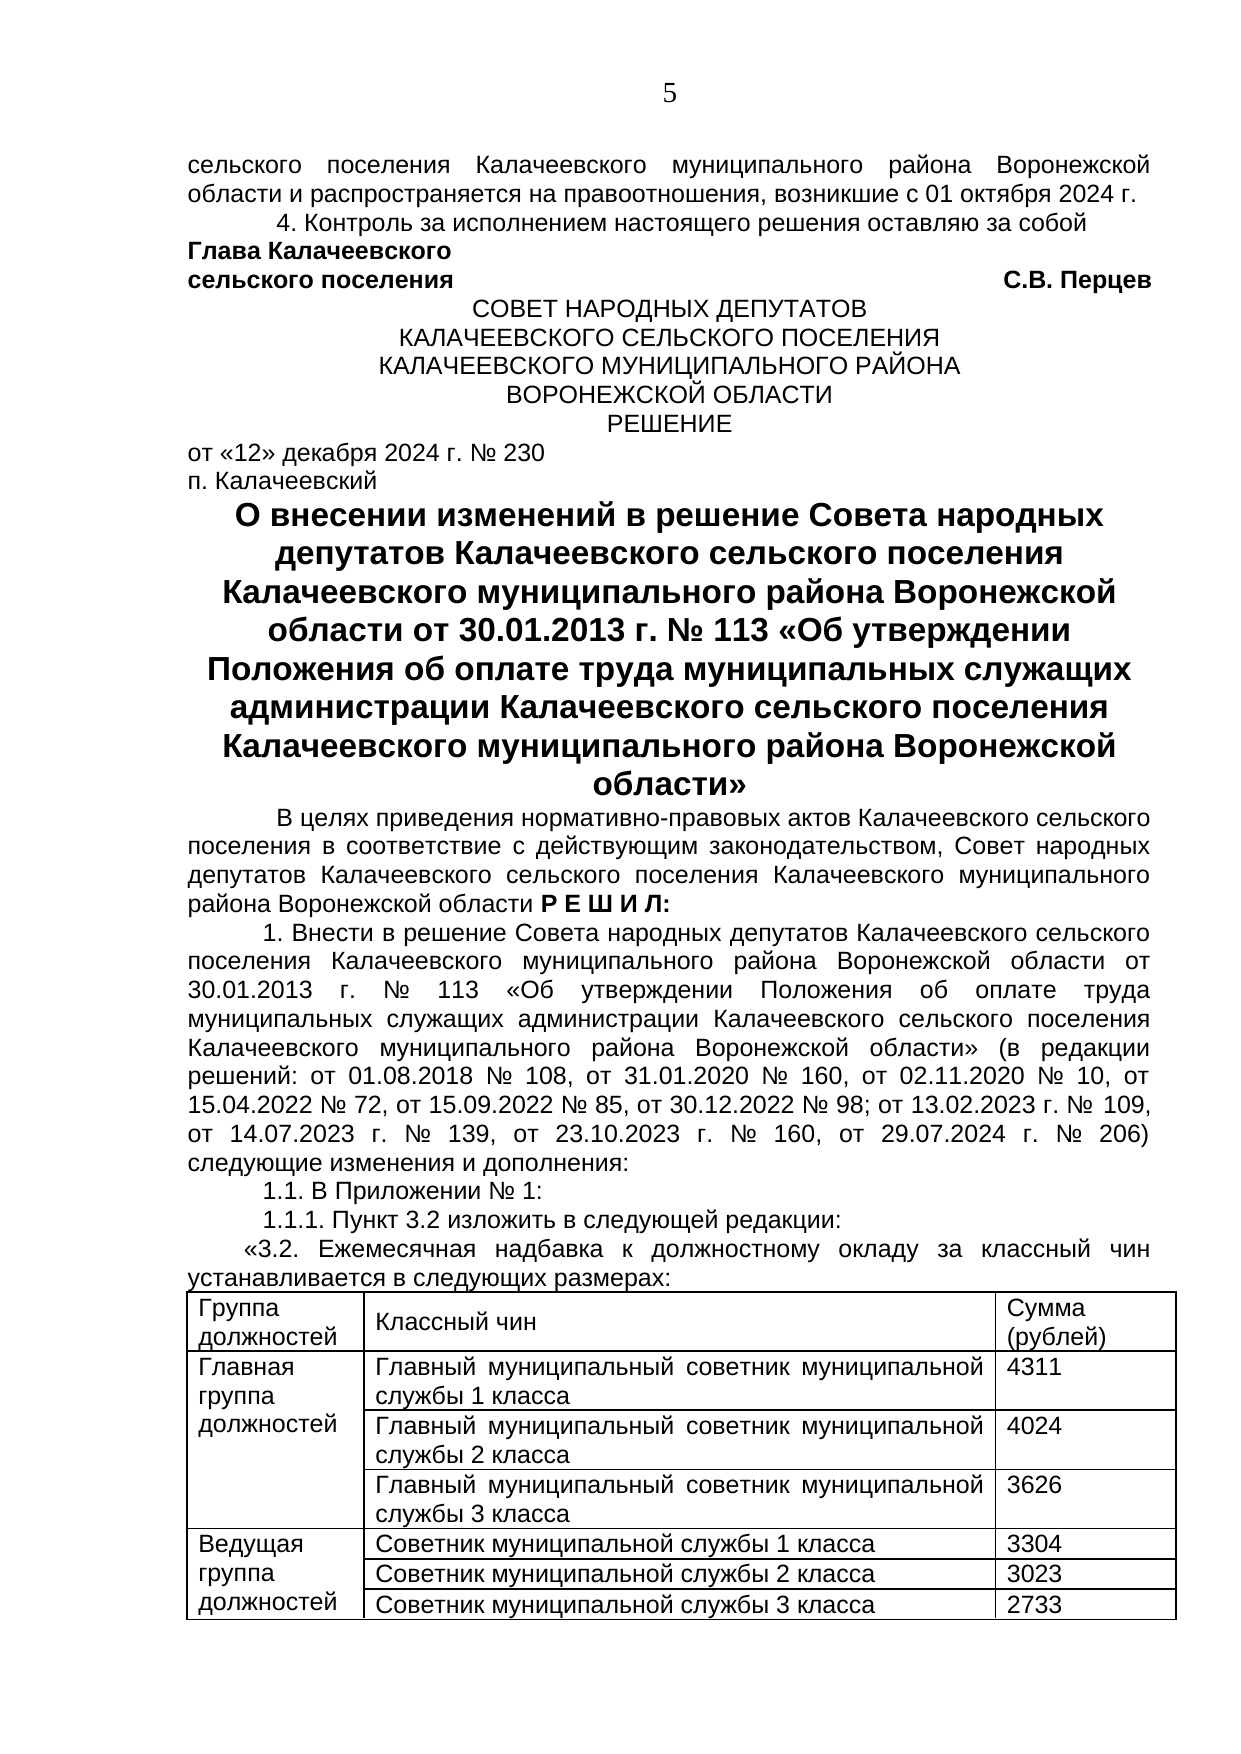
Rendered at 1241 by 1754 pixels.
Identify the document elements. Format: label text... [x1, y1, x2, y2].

text 4. Контроль за исполнением настоящего решения оставляю за собой [187, 207, 1151, 236]
table_cell Главный муниципальный советник муниципальной службы 1 класса [365, 1352, 995, 1409]
table_cell Главный муниципальный советник муниципальной службы 2 класса [365, 1411, 995, 1468]
text Калачеевского сельского поселения [187, 322, 1151, 351]
text от «12» декабря 2024 г. № 230 [187, 437, 1151, 466]
table_cell Ведущая группа должностей [188, 1529, 363, 1618]
table_header Глава Калачеевского сельского поселения [176, 236, 675, 294]
text Воронежской области [187, 380, 1151, 409]
table_header Группа должностей [188, 1293, 363, 1350]
table_cell 3304 [996, 1529, 1175, 1558]
table_cell Советник муниципальной службы 2 класса [365, 1560, 995, 1588]
text п. Калачеевский [187, 466, 1151, 495]
text 1.1.1. Пункт 3.2 изложить в следующей редакции: [187, 1205, 1151, 1234]
text «3.2. Ежемесячная надбавка к должностному окладу за классный чин устанавливается в следующих размерах: [187, 1234, 1151, 1291]
text Калачеевского муниципального района [187, 351, 1151, 380]
text 1. Внести в решение Совета народных депутатов Калачеевского сельского поселения Калачеевского муниципального района Воронежской области от 30.01.2013 г. № 113 «Об утверждении Положения об оплате труда муниципальных служащих администрации Калачеевского сельского поселения Калачеевского муниципального района Воронежской области» (в редакции решений: от 01.08.2018 № 108, от 31.01.2020 № 160, от 02.11.2020 № 10, от 15.04.2022 № 72, от 15.09.2022 № 85, от 30.12.2022 № 98; от 13.02.2023 г. № 109, от 14.07.2023 г. № 139, от 23.10.2023 г. № 160, от 29.07.2024 г. № 206) следующие изменения и дополнения: [187, 917, 1151, 1176]
table_header С.В. Перцев [675, 236, 1163, 294]
table_cell Главный муниципальный советник муниципальной службы 3 класса [365, 1470, 995, 1527]
text Решение [187, 409, 1151, 437]
table_header Классный чин [365, 1293, 995, 1350]
text Совет народных депутатов [187, 294, 1151, 322]
text 1.1. В Приложении № 1: [187, 1176, 1151, 1205]
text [187, 150, 1151, 207]
table_cell 4311 [996, 1352, 1175, 1409]
text О внесении изменений в решение Совета народных депутатов Калачеевского сельского поселения Калачеевского муниципального района Воронежской области от 30.01.2013 г. № 113 «Об утверждении Положения об оплате труда муниципальных служащих администрации Калачеевского сельского поселения Калачеевского муниципального района Воронежской области» [187, 495, 1151, 802]
text В целях приведения нормативно-правовых актов Калачеевского сельского поселения в соответствие с действующим законодательством, Совет народных депутатов Калачеевского сельского поселения Калачеевского муниципального района Воронежской области Р Е Ш И Л: [187, 802, 1151, 917]
table_cell Советник муниципальной службы 3 класса [365, 1590, 995, 1618]
table_cell 4024 [996, 1411, 1175, 1468]
table_cell 3626 [996, 1470, 1175, 1527]
table_cell Главная группа должностей [188, 1352, 363, 1527]
table_header Сумма (рублей) [996, 1293, 1175, 1350]
table_cell 2733 [996, 1590, 1175, 1618]
table_cell Советник муниципальной службы 1 класса [365, 1529, 995, 1558]
table_cell 3023 [996, 1560, 1175, 1588]
